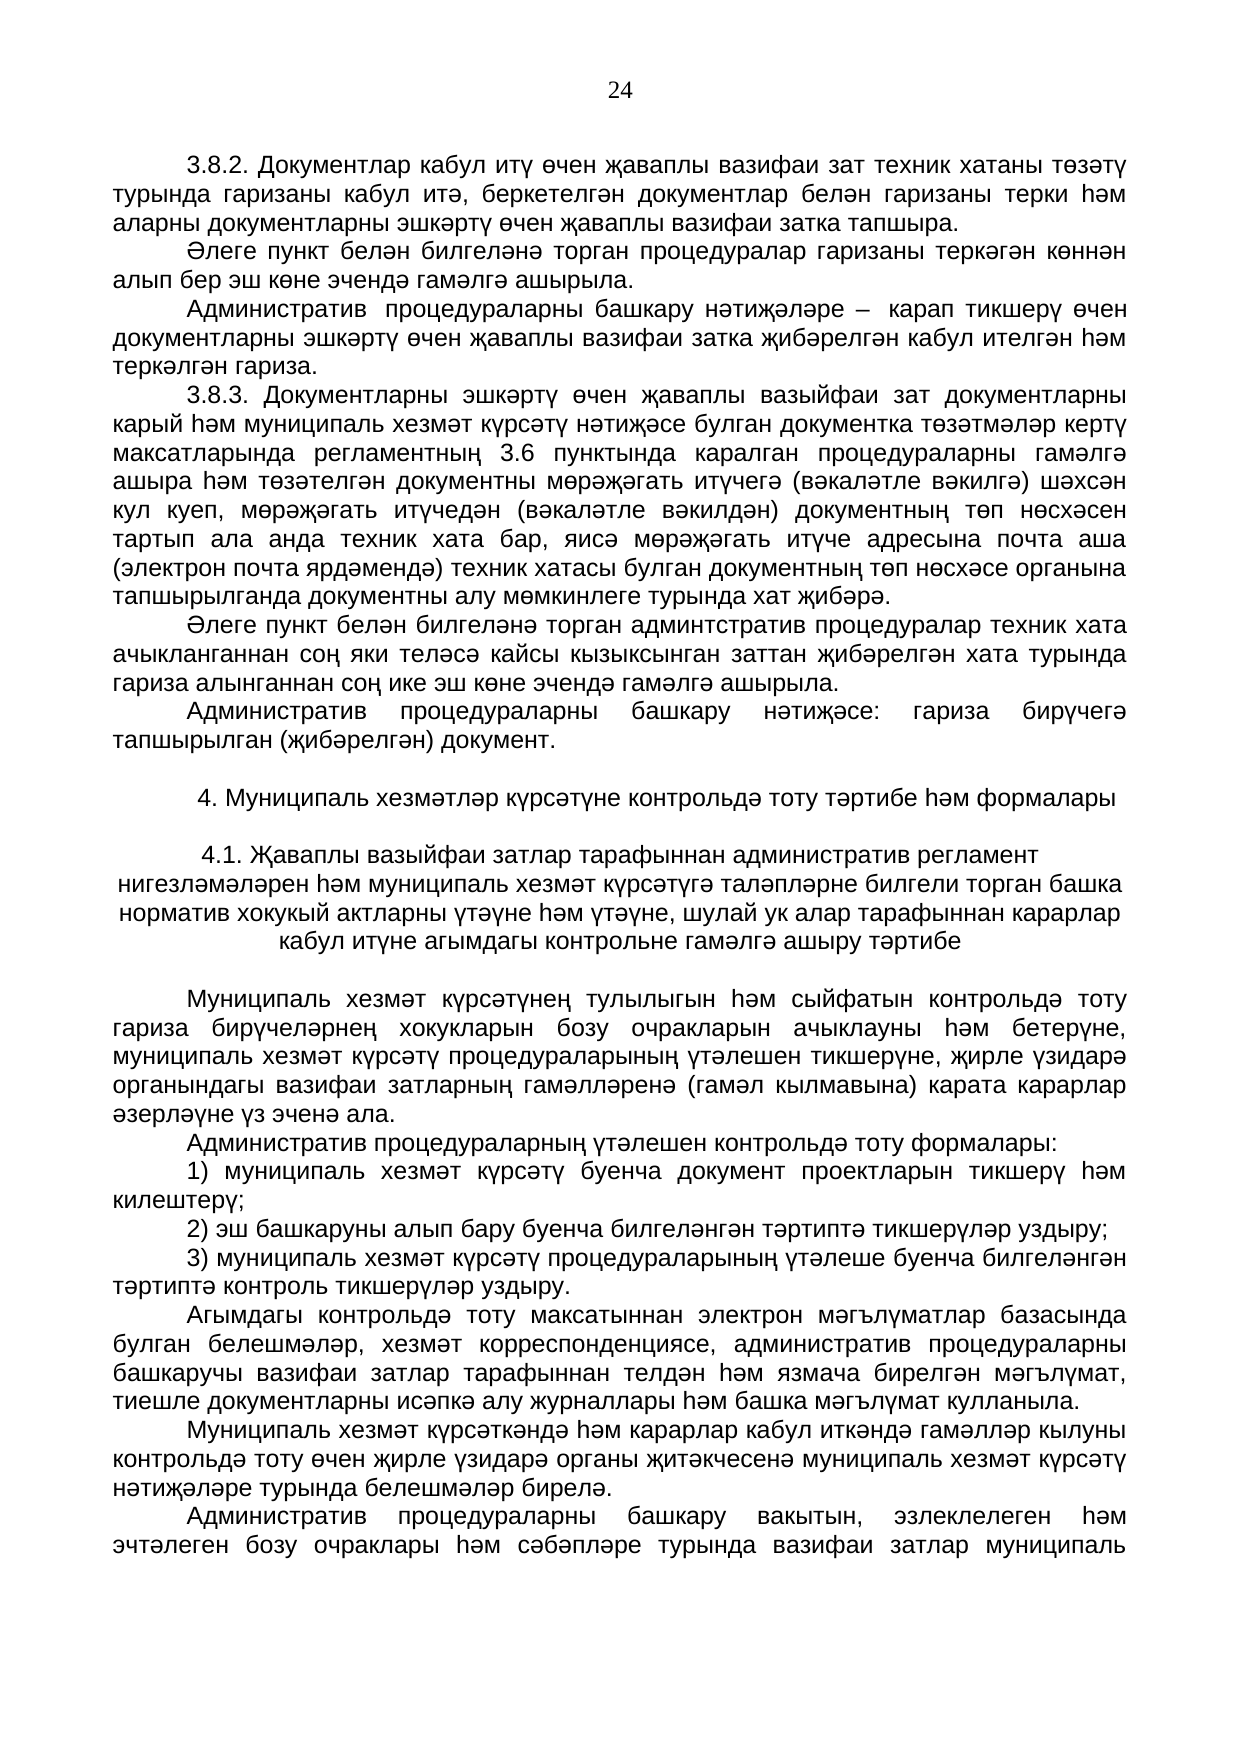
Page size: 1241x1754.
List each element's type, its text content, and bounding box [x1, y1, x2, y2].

text 2) эш башкаруны алып бару буенча билгеләнгән тәртиптә тикшерүләр уздыру; [112, 1214, 1128, 1242]
text 3) муниципаль хезмәт күрсәтү процедураларының үтәлеше буенча билгеләнгән тәртиптә контроль тикшерүләр уздыру. [112, 1242, 1128, 1300]
text Административ процедураларның үтәлешен контрольдә тоту формалары: [112, 1127, 1128, 1156]
text Әлеге пункт белән билгеләнә торган процедуралар гаризаны теркәгән көннән алып бер эш көне эчендә гамәлгә ашырыла. [112, 236, 1128, 294]
text Әлеге пункт белән билгеләнә торган админтстратив процедуралар техник хата ачыкланганнан соң яки теләсә кайсы кызыксынган заттан җибәрелгән хата турында гариза алынганнан соң ике эш көне эчендә гамәлгә ашырыла. [112, 610, 1128, 696]
text 4. Муниципаль хезмәтләр күрсәтүне контрольдә тоту тәртибе һәм формалары [112, 782, 1128, 811]
text Муниципаль хезмәт күрсәткәндә һәм карарлар кабул иткәндә гамәлләр кылуны контрольдә тоту өчен җирле үзидарә органы җитәкчесенә муниципаль хезмәт күрсәтү нәтиҗәләре турында белешмәләр бирелә. [112, 1415, 1128, 1501]
text Муниципаль хезмәт күрсәтүнең тулылыгын һәм сыйфатын контрольдә тоту гариза бирүчеләрнең хокукларын бозу очракларын ачыклауны һәм бетерүне, муниципаль хезмәт күрсәтү процедураларының үтәлешен тикшерүне, җирле үзидарә органындагы вазифаи затларның гамәлләренә (гамәл кылмавына) карата карарлар әзерләүне үз эченә ала. [112, 984, 1128, 1127]
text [112, 1501, 1128, 1559]
text Административ процедураларны башкару нәтиҗәсе: гариза бирүчегә тапшырылган (җибәрелгән) документ. [112, 696, 1128, 754]
text Агымдагы контрольдә тоту максатыннан электрон мәгълүматлар базасында булган белешмәләр, хезмәт корреспонденциясе, административ процедураларны башкаручы вазифаи затлар тарафыннан телдән һәм язмача бирелгән мәгълүмат, тиешле документларны исәпкә алу журналлары һәм башка мәгълүмат кулланыла. [112, 1300, 1128, 1415]
text 1) муниципаль хезмәт күрсәтү буенча документ проектларын тикшерү һәм килештерү; [112, 1156, 1128, 1214]
text Административ процедураларны башкару нәтиҗәләре – карап тикшерү өчен документларны эшкәртү өчен җаваплы вазифаи затка җибәрелгән кабул ителгән һәм теркәлгән гариза. [112, 294, 1128, 380]
text 3.8.3. Документларны эшкәртү өчен җаваплы вазыйфаи зат документларны карый һәм муниципаль хезмәт күрсәтү нәтиҗәсе булган документка төзәтмәләр кертү максатларында регламентның 3.6 пунктында каралган процедураларны гамәлгә ашыра һәм төзәтелгән документны мөрәҗәгать итүчегә (вәкаләтле вәкилгә) шәхсән кул куеп, мөрәҗәгать итүчедән (вәкаләтле вәкилдән) документның төп нөсхәсен тартып ала анда техник хата бар, яисә мөрәҗәгать итүче адресына почта аша (электрон почта ярдәмендә) техник хатасы булган документның төп нөсхәсе органына тапшырылганда документны алу мөмкинлеге турында хат җибәрә. [112, 380, 1128, 610]
text 4.1. Җаваплы вазыйфаи затлар тарафыннан административ регламент нигезләмәләрен һәм муниципаль хезмәт күрсәтүгә таләпләрне билгели торган башка норматив хокукый актларны үтәүне һәм үтәүне, шулай ук алар тарафыннан карарлар кабул итүне агымдагы контрольне гамәлгә ашыру тәртибе [112, 840, 1128, 955]
text 3.8.2. Документлар кабул итү өчен җаваплы вазифаи зат техник хатаны төзәтү турында гаризаны кабул итә, беркетелгән документлар белән гаризаны терки һәм аларны документларны эшкәртү өчен җаваплы вазифаи затка тапшыра. [112, 150, 1128, 236]
